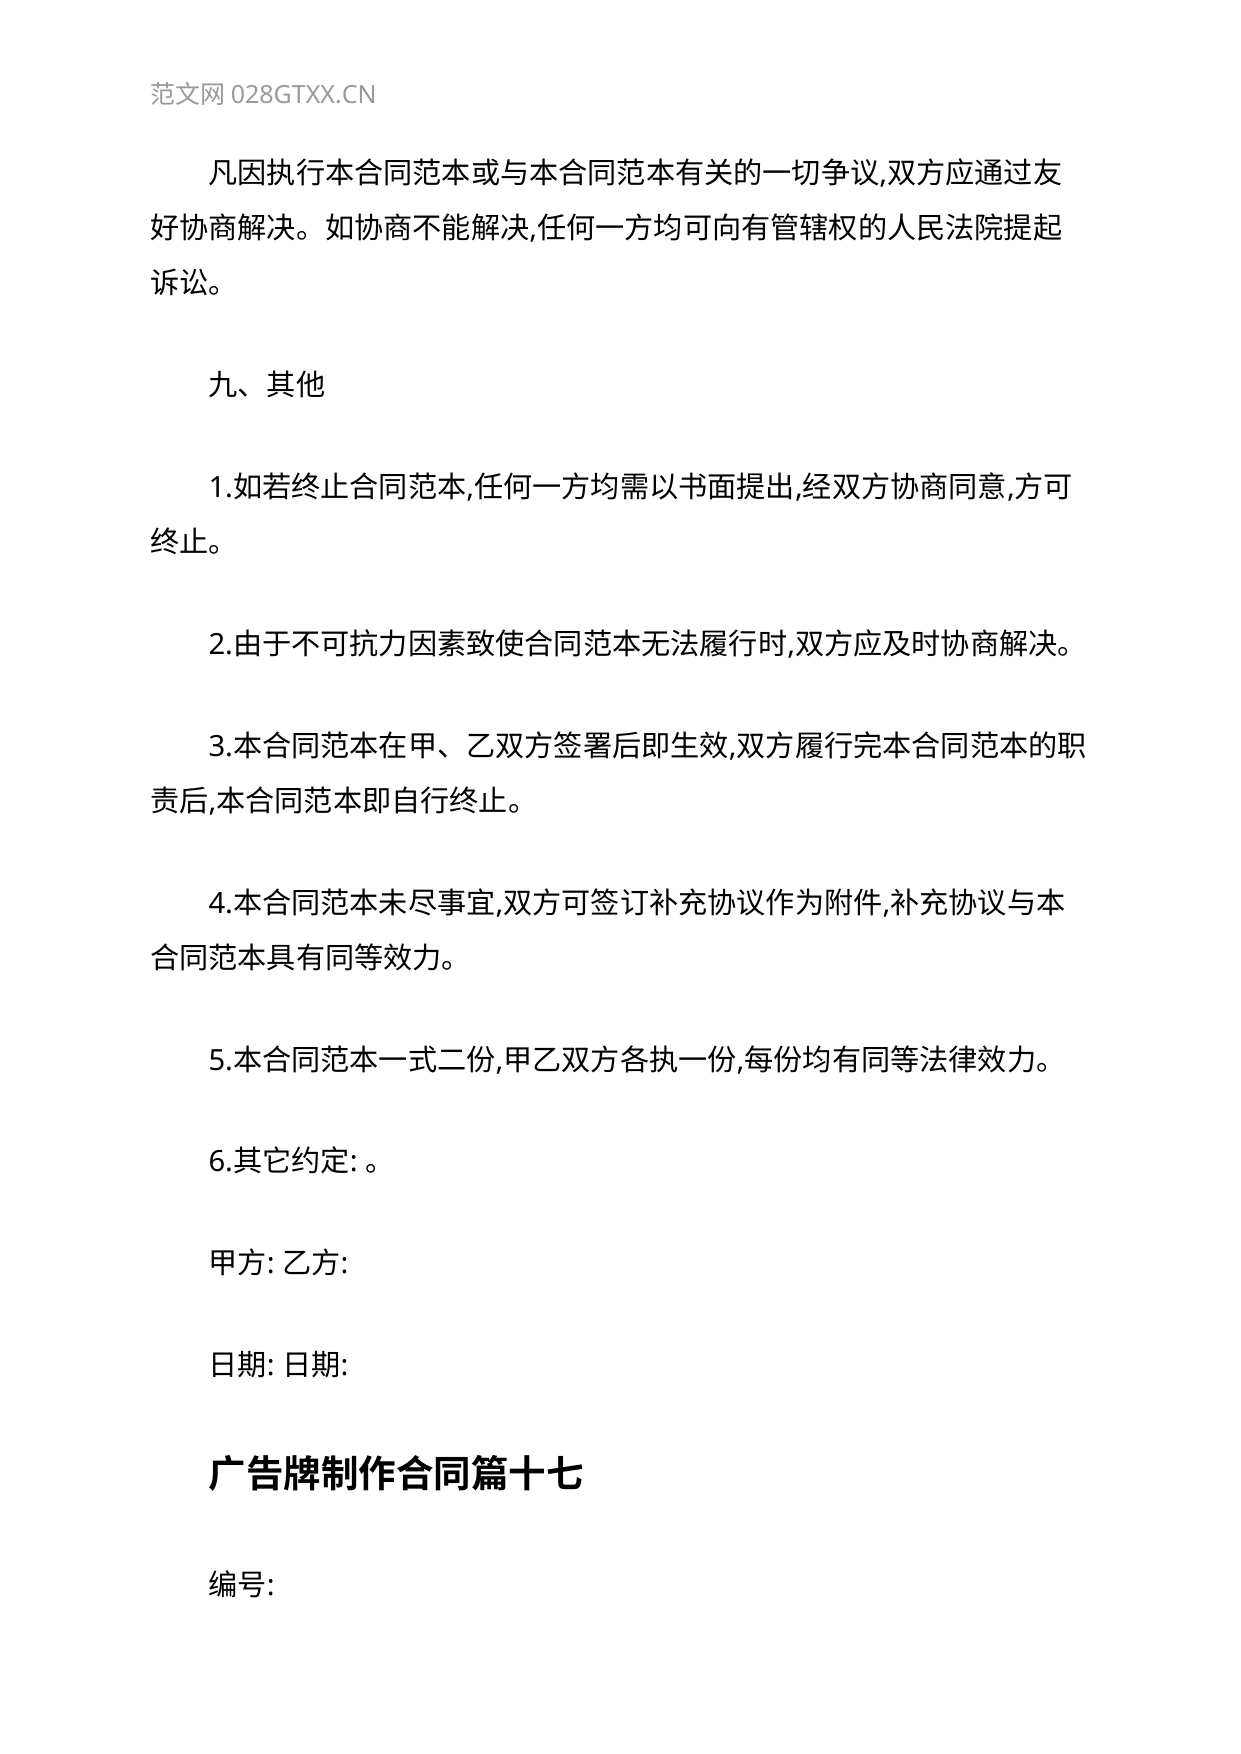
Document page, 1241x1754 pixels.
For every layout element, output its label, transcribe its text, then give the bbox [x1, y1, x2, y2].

text 3.本合同范本在甲、乙双方签署后即生效,双方履行完本合同范本的职责后,本合同范本即自行终止。 [150, 722, 1090, 820]
text 2.由于不可抗力因素致使合同范本无法履行时,双方应及时协商解决。 [150, 620, 1090, 663]
text 4.本合同范本未尽事宜,双方可签订补充协议作为附件,补充协议与本合同范本具有同等效力。 [150, 879, 1090, 977]
text 甲方: 乙方: [150, 1240, 1090, 1282]
text 5.本合同范本一式二份,甲乙双方各执一份,每份均有同等法律效力。 [150, 1036, 1090, 1078]
text 编号: [150, 1561, 1090, 1604]
text 6.其它约定: 。 [150, 1138, 1090, 1180]
text 1.如若终止合同范本,任何一方均需以书面提出,经双方协商同意,方可终止。 [150, 463, 1090, 561]
text 凡因执行本合同范本或与本合同范本有关的一切争议,双方应通过友好协商解决。如协商不能解决,任何一方均可向有管辖权的人民法院提起诉讼。 [150, 150, 1090, 302]
text 九、其他 [150, 362, 1090, 404]
text 日期: 日期: [150, 1342, 1090, 1384]
text 广告牌制作合同篇十七 [150, 1444, 1090, 1498]
